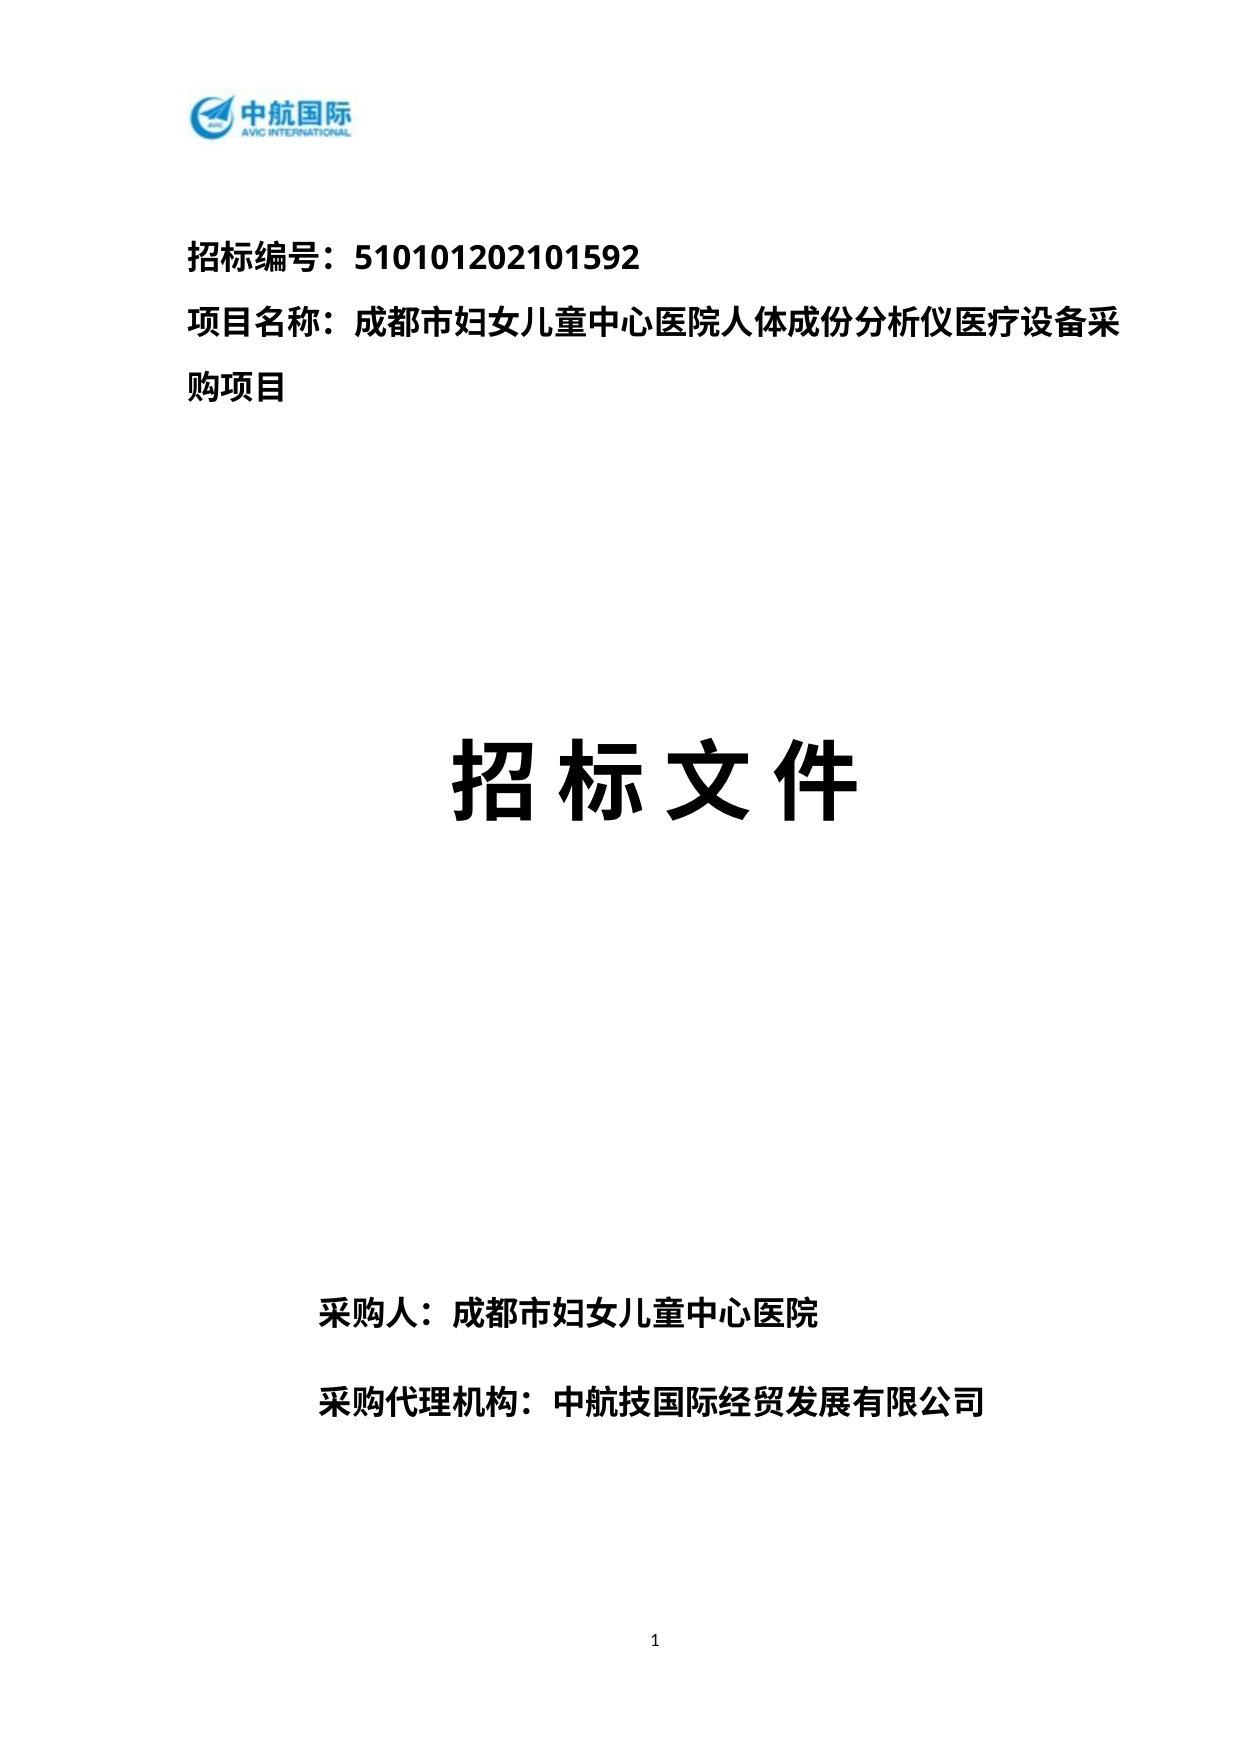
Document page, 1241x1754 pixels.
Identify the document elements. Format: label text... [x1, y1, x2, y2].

text 采购人：成都市妇女儿童中心医院 [275, 1279, 1122, 1344]
text 采购代理机构：中航技国际经贸发展有限公司 [275, 1368, 1122, 1433]
text 招标编号：510101202101592 [187, 223, 1122, 288]
text 招 标 文 件 [187, 710, 1122, 840]
text 项目名称：成都市妇女儿童中心医院人体成份分析仪医疗设备采购项目 [187, 288, 1122, 418]
picture [187, 88, 358, 145]
